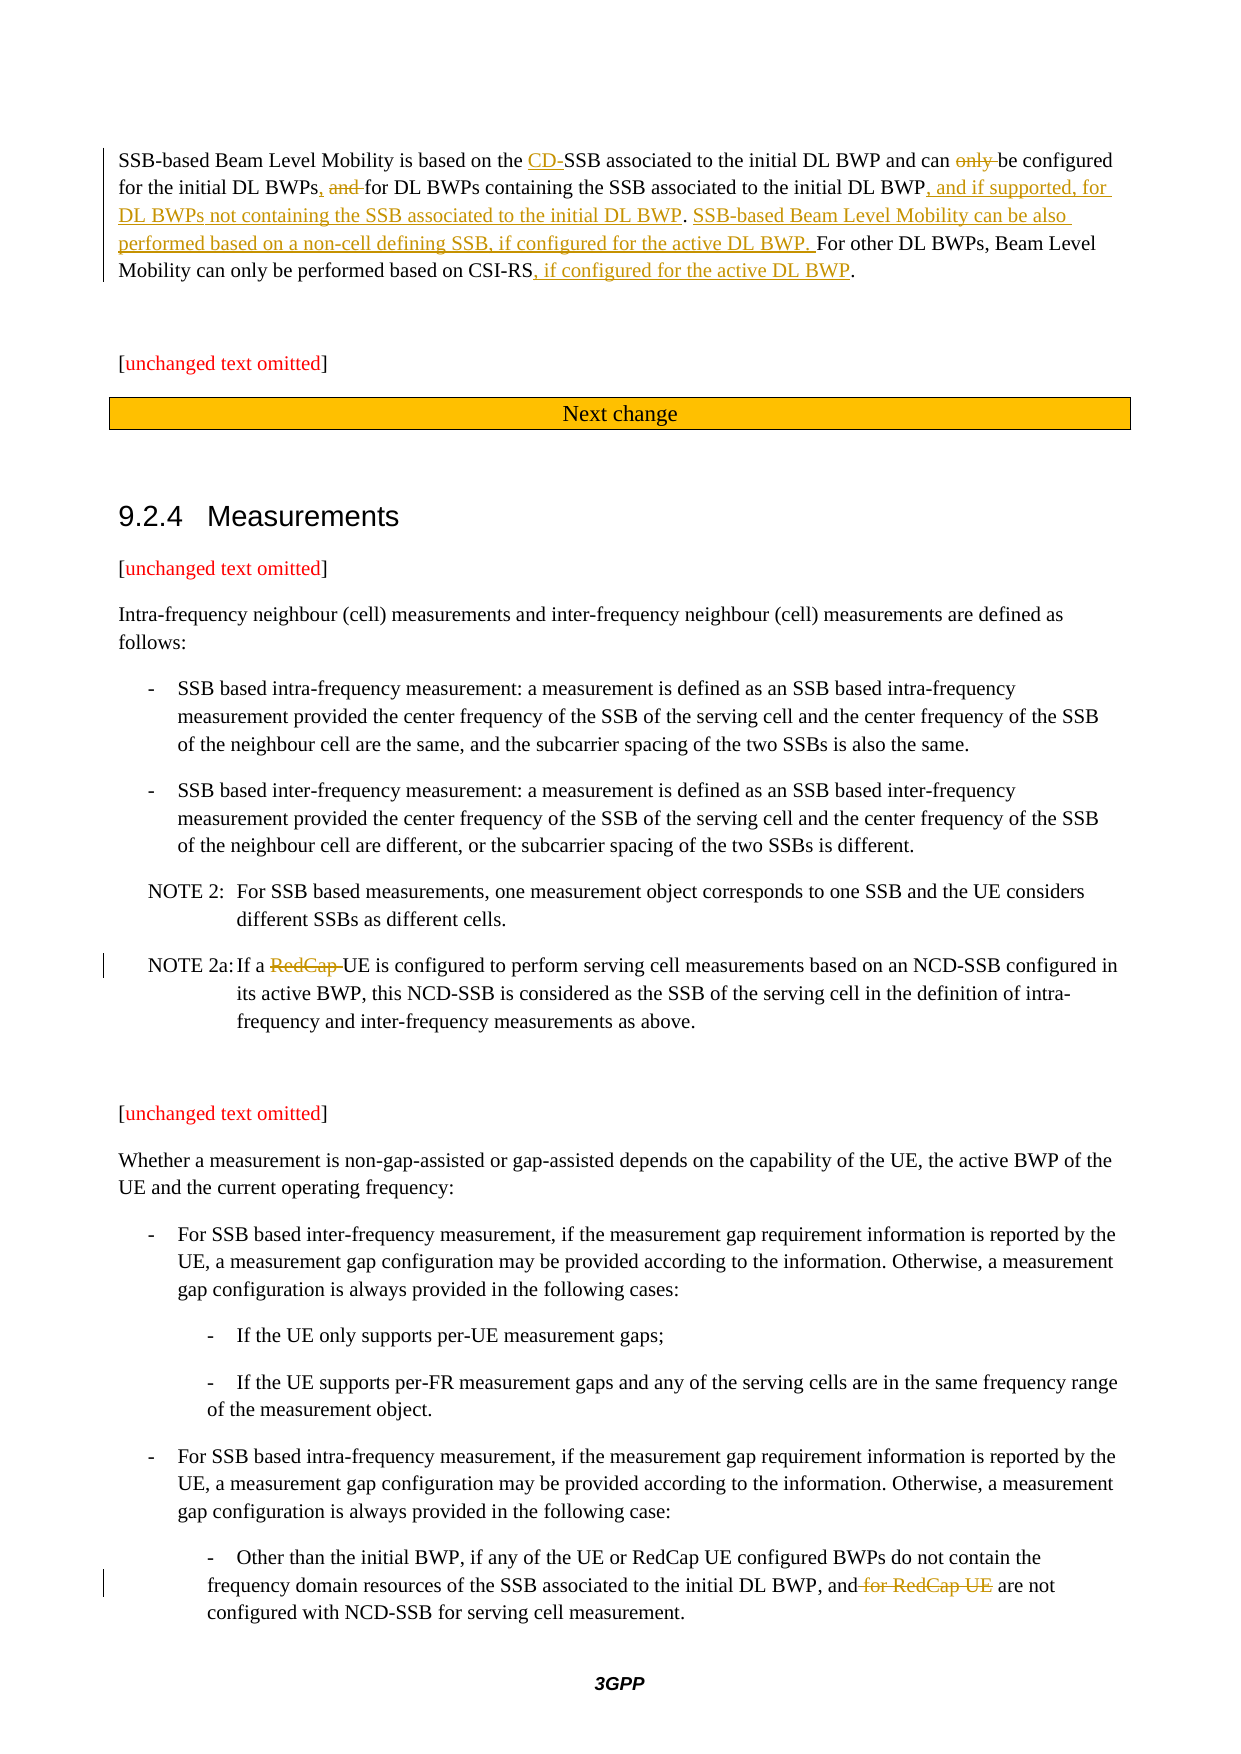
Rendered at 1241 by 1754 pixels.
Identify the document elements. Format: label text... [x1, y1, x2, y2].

text - If the UE supports per-FR measurement gaps and any of the serving cells are in the same frequency range of the measurement object. [207, 1369, 1122, 1421]
text [unchanged text omitted] [118, 1101, 1122, 1125]
text [unchanged text omitted] [118, 351, 1122, 375]
text Intra-frequency neighbour (cell) measurements and inter-frequency neighbour (cell) measurements are defined as follows: [118, 602, 1122, 654]
text - For SSB based inter-frequency measurement, if the measurement gap requirement information is reported by the UE, a measurement gap configuration may be provided according to the information. Otherwise, a measurement gap configuration is always provided in the following cases: [148, 1222, 1122, 1301]
text SSB-based Beam Level Mobility is based on the SSB associated to the initial DL BWP and can be configured for the initial DL BWPs for DL BWPs containing the SSB associated to the initial DL BWP. For other DL BWPs, Beam Level Mobility can only be performed based on CSI-RS. [118, 148, 1122, 282]
text - For SSB based intra-frequency measurement, if the measurement gap requirement information is reported by the UE, a measurement gap configuration may be provided according to the information. Otherwise, a measurement gap configuration is always provided in the following case: [148, 1443, 1122, 1523]
text NOTE 2: For SSB based measurements, one measurement object corresponds to one SSB and the UE considers different SSBs as different cells. [148, 879, 1122, 931]
text 9.2.4 Measurements [118, 499, 1122, 532]
text NOTE 2a: If a UE is configured to perform serving cell measurements based on an NCD-SSB configured in its active BWP, this NCD-SSB is considered as the SSB of the serving cell in the definition of intra-frequency and inter-frequency measurements as above. [148, 953, 1122, 1033]
text [unchanged text omitted] [118, 556, 1122, 580]
text - If the UE only supports per-UE measurement gaps; [207, 1323, 1122, 1347]
text - Other than the initial BWP, if any of the UE or RedCap UE configured BWPs do not contain the frequency domain resources of the SSB associated to the initial DL BWP, and are not configured with NCD-SSB for serving cell measurement. [207, 1545, 1122, 1624]
text Next change [110, 398, 1130, 429]
text - SSB based inter-frequency measurement: a measurement is defined as an SSB based inter-frequency measurement provided the center frequency of the SSB of the serving cell and the center frequency of the SSB of the neighbour cell are different, or the subcarrier spacing of the two SSBs is different. [148, 778, 1122, 857]
text - SSB based intra-frequency measurement: a measurement is defined as an SSB based intra-frequency measurement provided the center frequency of the SSB of the serving cell and the center frequency of the SSB of the neighbour cell are the same, and the subcarrier spacing of the two SSBs is also the same. [148, 676, 1122, 756]
text Whether a measurement is non-gap-assisted or gap-assisted depends on the capability of the UE, the active BWP of the UE and the current operating frequency: [118, 1148, 1122, 1199]
